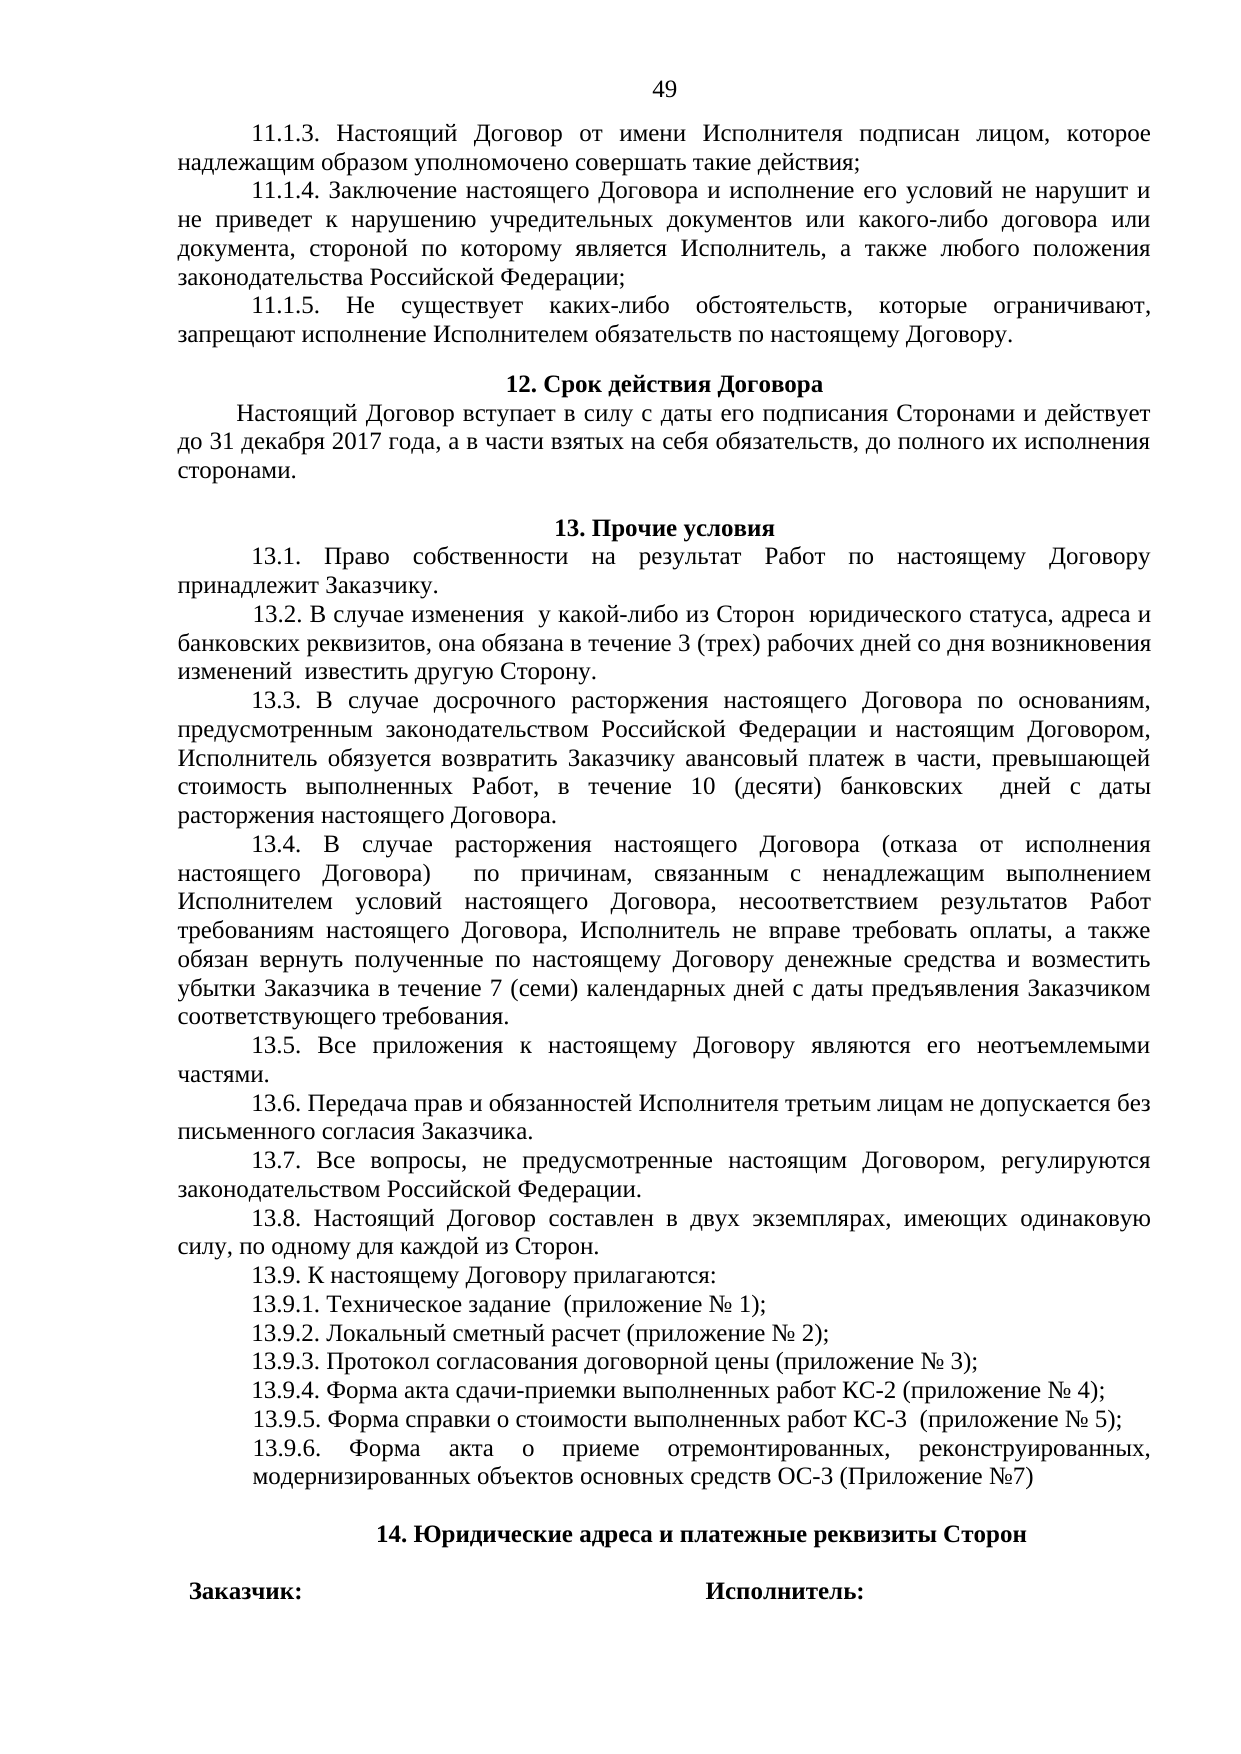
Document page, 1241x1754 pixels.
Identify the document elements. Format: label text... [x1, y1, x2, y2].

text 11.1.5. Не существует каких-либо обстоятельств, которые ограничивают, запрещают исполнение Исполнителем обязательств по настоящему Договору. [177, 291, 1152, 348]
text 13.4. В случае расторжения настоящего Договора (отказа от исполнения настоящего Договора) по причинам, связанным с ненадлежащим выполнением Исполнителем условий настоящего Договора, несоответствием результатов Работ требованиям настоящего Договора, Исполнитель не вправе требовать оплаты, а также обязан вернуть полученные по настоящему Договору денежные средства и возместить убытки Заказчика в течение 7 (семи) календарных дней с даты предъявления Заказчиком соответствующего требования. [177, 829, 1152, 1030]
text Настоящий Договор вступает в силу с даты его подписания Сторонами и действует до 31 декабря 2017 года, а в части взятых на себя обязательств, до полного их исполнения сторонами. [177, 398, 1152, 484]
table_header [177, 1576, 694, 1605]
text 13.6. Передача прав и обязанностей Исполнителя третьим лицам не допускается без письменного согласия Заказчика. [177, 1088, 1152, 1145]
text 13.9.3. Протокол согласования договорной цены (приложение № 3); [177, 1346, 1152, 1375]
text 14. Юридические адреса и платежные реквизиты Сторон [177, 1519, 1152, 1548]
text 11.1.4. Заключение настоящего Договора и исполнение его условий не нарушит и не приведет к нарушению учредительных документов или какого-либо договора или документа, стороной по которому является Исполнитель, а также любого положения законодательства Российской Федерации; [177, 176, 1152, 291]
text 13.2. В случае изменения у какой-либо из Сторон юридического статуса, адреса и банковских реквизитов, она обязана в течение 3 (трех) рабочих дней со дня возникновения изменений известить другую Сторону. [177, 599, 1152, 685]
text 13.9. К настоящему Договору прилагаются: [177, 1260, 1152, 1289]
text 13.9.1. Техническое задание (приложение № 1); [177, 1289, 1152, 1318]
text 13.9.4. Форма акта сдачи-приемки выполненных работ КС-2 (приложение № 4); [177, 1375, 1152, 1404]
text 13.1. Право собственности на результат Работ по настоящему Договору принадлежит Заказчику. [177, 541, 1152, 599]
text 13.9.6. Форма акта о приеме отремонтированных, реконструированных, модернизированных объектов основных средств ОС-3 (Приложение №7) [252, 1433, 1152, 1490]
text 13. Прочие условия [177, 513, 1152, 541]
text 11.1.3. Настоящий Договор от имени Исполнителя подписан лицом, которое надлежащим образом уполномочено совершать такие действия; [177, 118, 1152, 176]
text 13.9.5. Форма справки о стоимости выполненных работ КС-3 (приложение № 5); [177, 1404, 1152, 1433]
text 12. Срок действия Договора [177, 369, 1152, 398]
text 13.8. Настоящий Договор составлен в двух экземплярах, имеющих одинаковую силу, по одному для каждой из Сторон. [177, 1203, 1152, 1260]
text 13.3. В случае досрочного расторжения настоящего Договора по основаниям, предусмотренным законодательством Российской Федерации и настоящим Договором, Исполнитель обязуется возвратить Заказчику авансовый платеж в части, превышающей стоимость выполненных Работ, в течение 10 (десяти) банковских дней с даты расторжения настоящего Договора. [177, 685, 1152, 829]
text 13.9.2. Локальный сметный расчет (приложение № 2); [177, 1318, 1152, 1346]
table_header Исполнитель: [694, 1576, 1196, 1605]
text 13.7. Все вопросы, не предусмотренные настоящим Договором, регулируются законодательством Российской Федерации. [177, 1145, 1152, 1203]
text 13.5. Все приложения к настоящему Договору являются его неотъемлемыми частями. [177, 1030, 1152, 1088]
